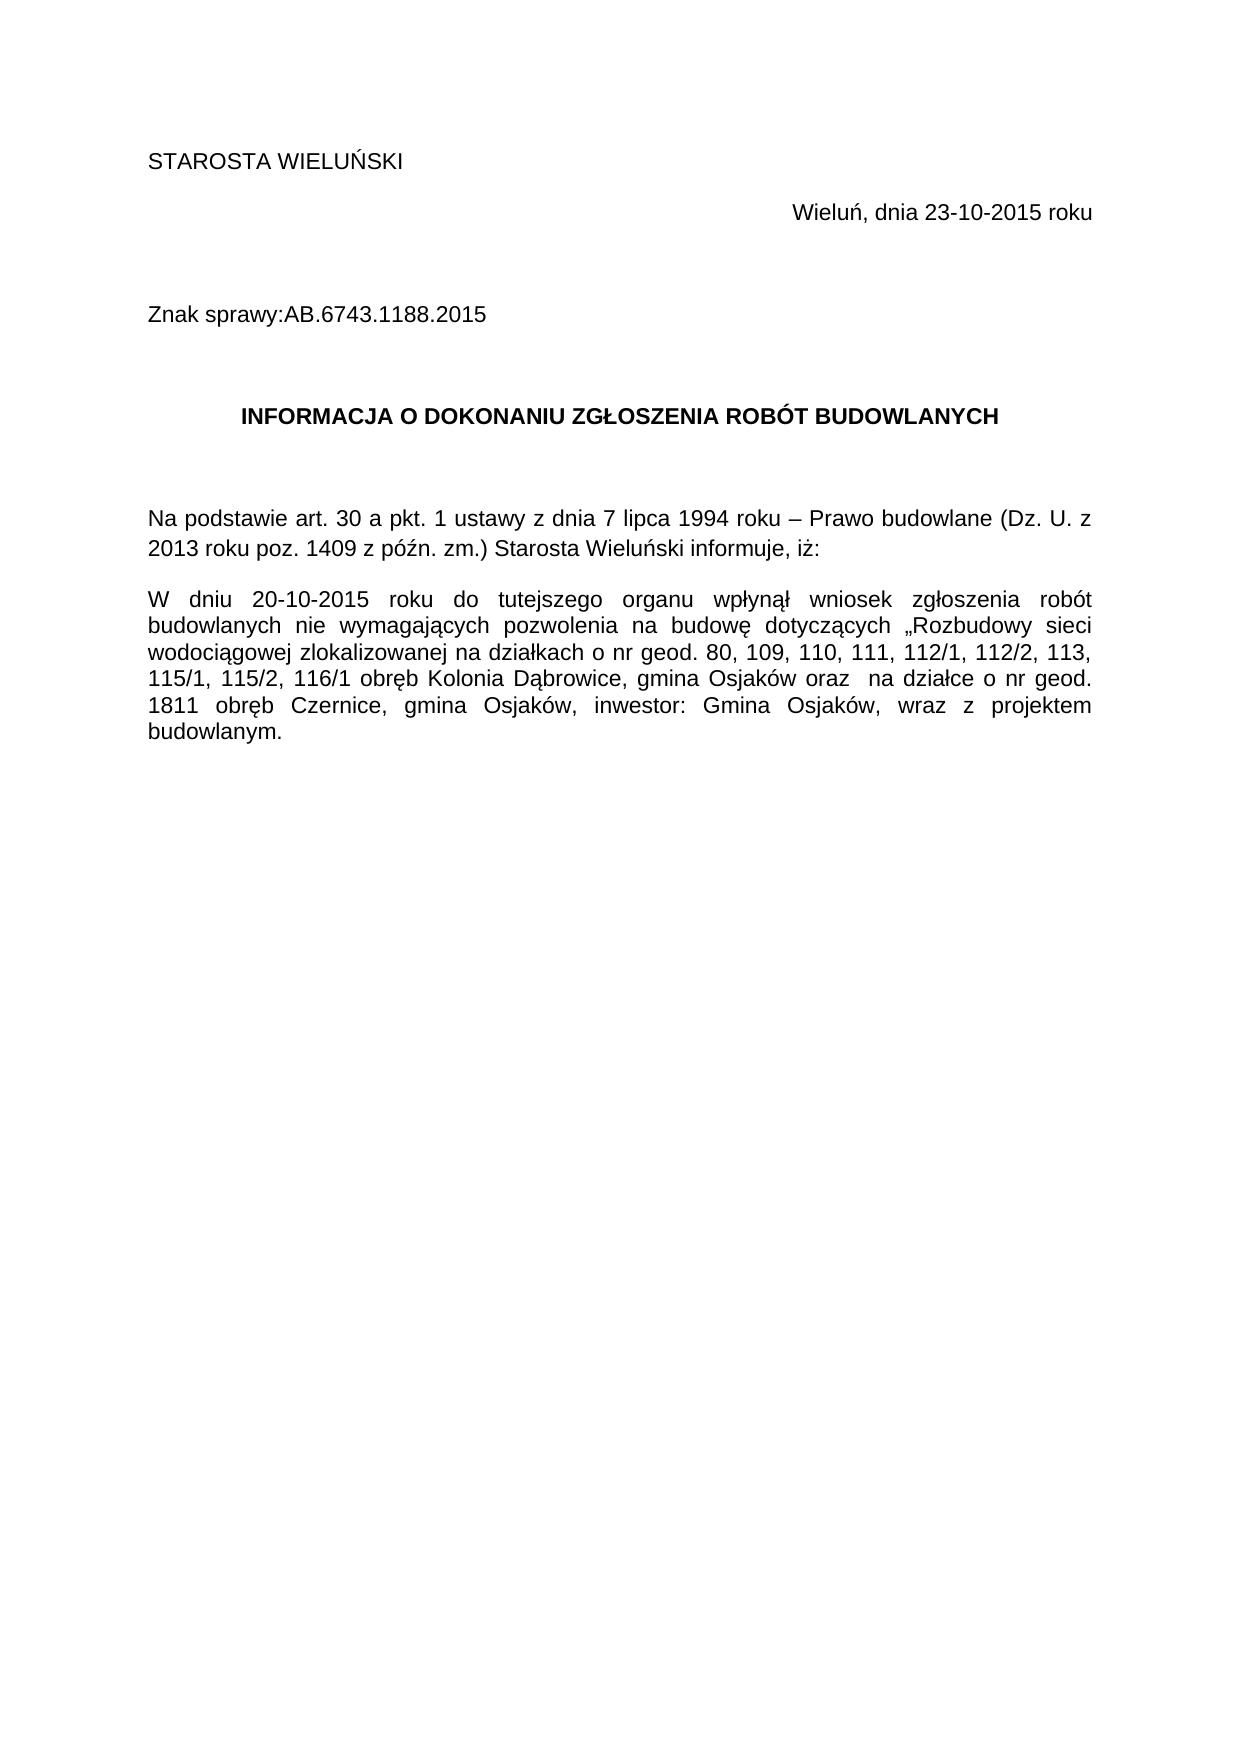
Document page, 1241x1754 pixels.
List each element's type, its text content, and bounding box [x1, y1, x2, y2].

text Wieluń, dnia 23-10-2015 roku [148, 199, 1093, 225]
text Na podstawie art. 30 a pkt. 1 ustawy z dnia 7 lipca 1994 roku – Prawo budowlane (Dz. U. z 2013 roku poz. 1409 z późn. zm.) Starosta Wieluński informuje, iż: [148, 505, 1093, 561]
text W dniu 20-10-2015 roku do tutejszego organu wpłynął wniosek zgłoszenia robót budowlanych nie wymagających pozwolenia na budowę dotyczących „Rozbudowy sieci wodociągowej zlokalizowanej na działkach o nr geod. 80, 109, 110, 111, 112/1, 112/2, 113, 115/1, 115/2, 116/1 obręb Kolonia Dąbrowice, gmina Osjaków oraz na działce o nr geod. 1811 obręb Czernice, gmina Osjaków, inwestor: Gmina Osjaków, wraz z projektem budowlanym. [148, 586, 1093, 744]
text STAROSTA WIELUŃSKI [148, 148, 1093, 174]
text Znak sprawy:AB.6743.1188.2015 [148, 301, 1093, 327]
text INFORMACJA O DOKONANIU ZGŁOSZENIA ROBÓT BUDOWLANYCH [148, 403, 1093, 429]
